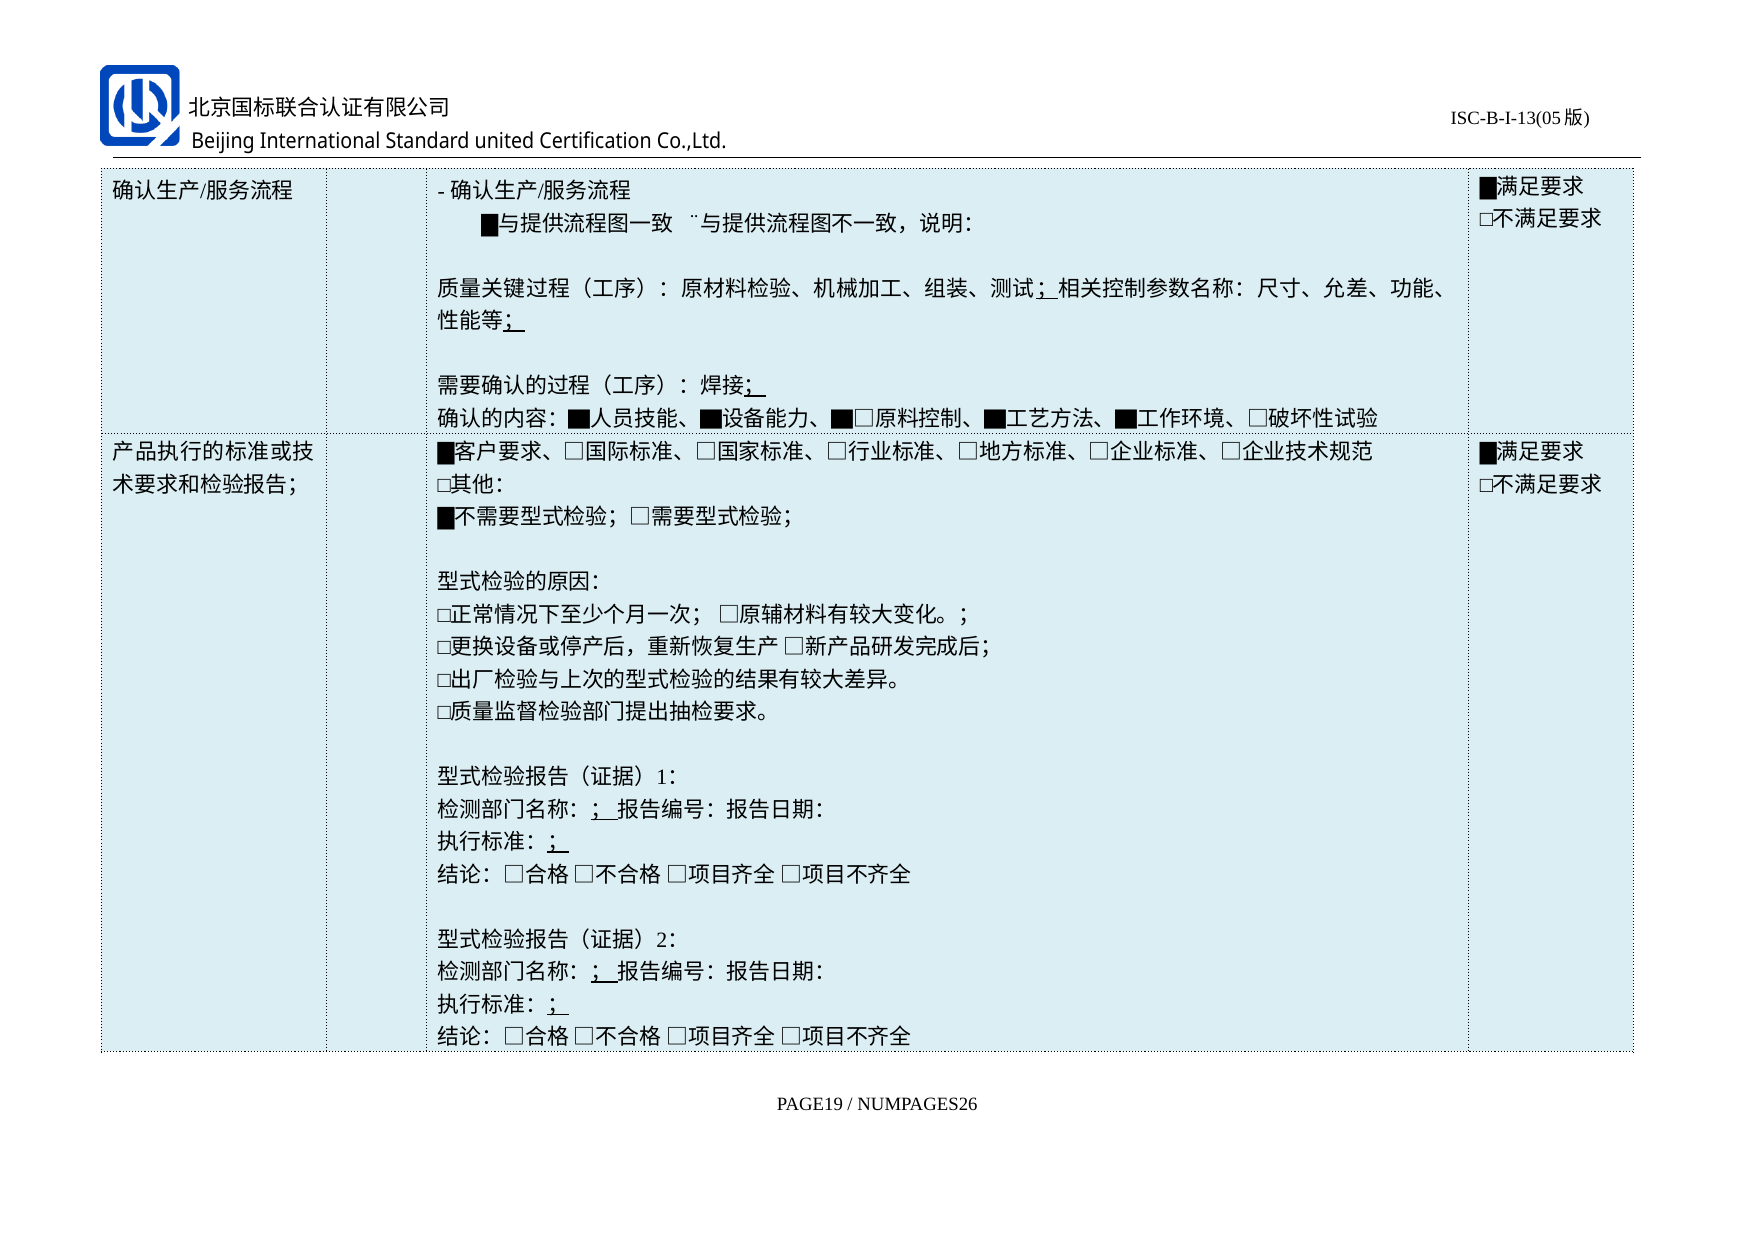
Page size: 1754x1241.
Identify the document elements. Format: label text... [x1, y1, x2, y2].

table_cell ▇满足要求 □不满足要求 [1468, 433, 1633, 1051]
table_cell [326, 168, 426, 433]
table_cell 确认生产/服务流程 [101, 168, 326, 433]
table_cell [326, 433, 426, 1051]
picture [100, 65, 180, 146]
table_cell ▇客户要求、□国际标准、□国家标准、□行业标准、□地方标准、□企业标准、□企业技术规范 □其他： ▇不需要型式检验；□需要型式检验； 型式检验的原因： □正常情况下至少个月一次； □原辅材料有较大变化。； □更换设备或停产后，重新恢复生产 □新产品研发完成后； □出厂检验与上次的型式检验的结果有较大差异。 □质量监督检验部门提出抽检要求。 型式检验报告（证据）1： 检测部门名称：； 报告编号：报告日期： 执行标准：； 结论：□合格 □不合格 □项目齐全 □项目不齐全 型式检验报告（证据）2： 检测部门名称：； 报告编号：报告日期： 执行标准：； 结论：□合格 □不合格 □项目齐全 □项目不齐全 [426, 433, 1468, 1051]
table_cell ▇满足要求 □不满足要求 [1468, 168, 1633, 433]
table_cell 产品执行的标准或技术要求和检验报告； [101, 433, 326, 1051]
table_cell - 确认生产/服务流程 ▇与提供流程图一致 ¨与提供流程图不一致，说明： 质量关键过程（工序）：原材料检验、机械加工、组装、测试；相关控制参数名称：尺寸、允差、功能、性能等； 需要确认的过程（工序）：焊接； 确认的内容：▇人员技能、▇设备能力、▇□原料控制、▇工艺方法、▇工作环境、□破坏性试验 [426, 168, 1468, 433]
